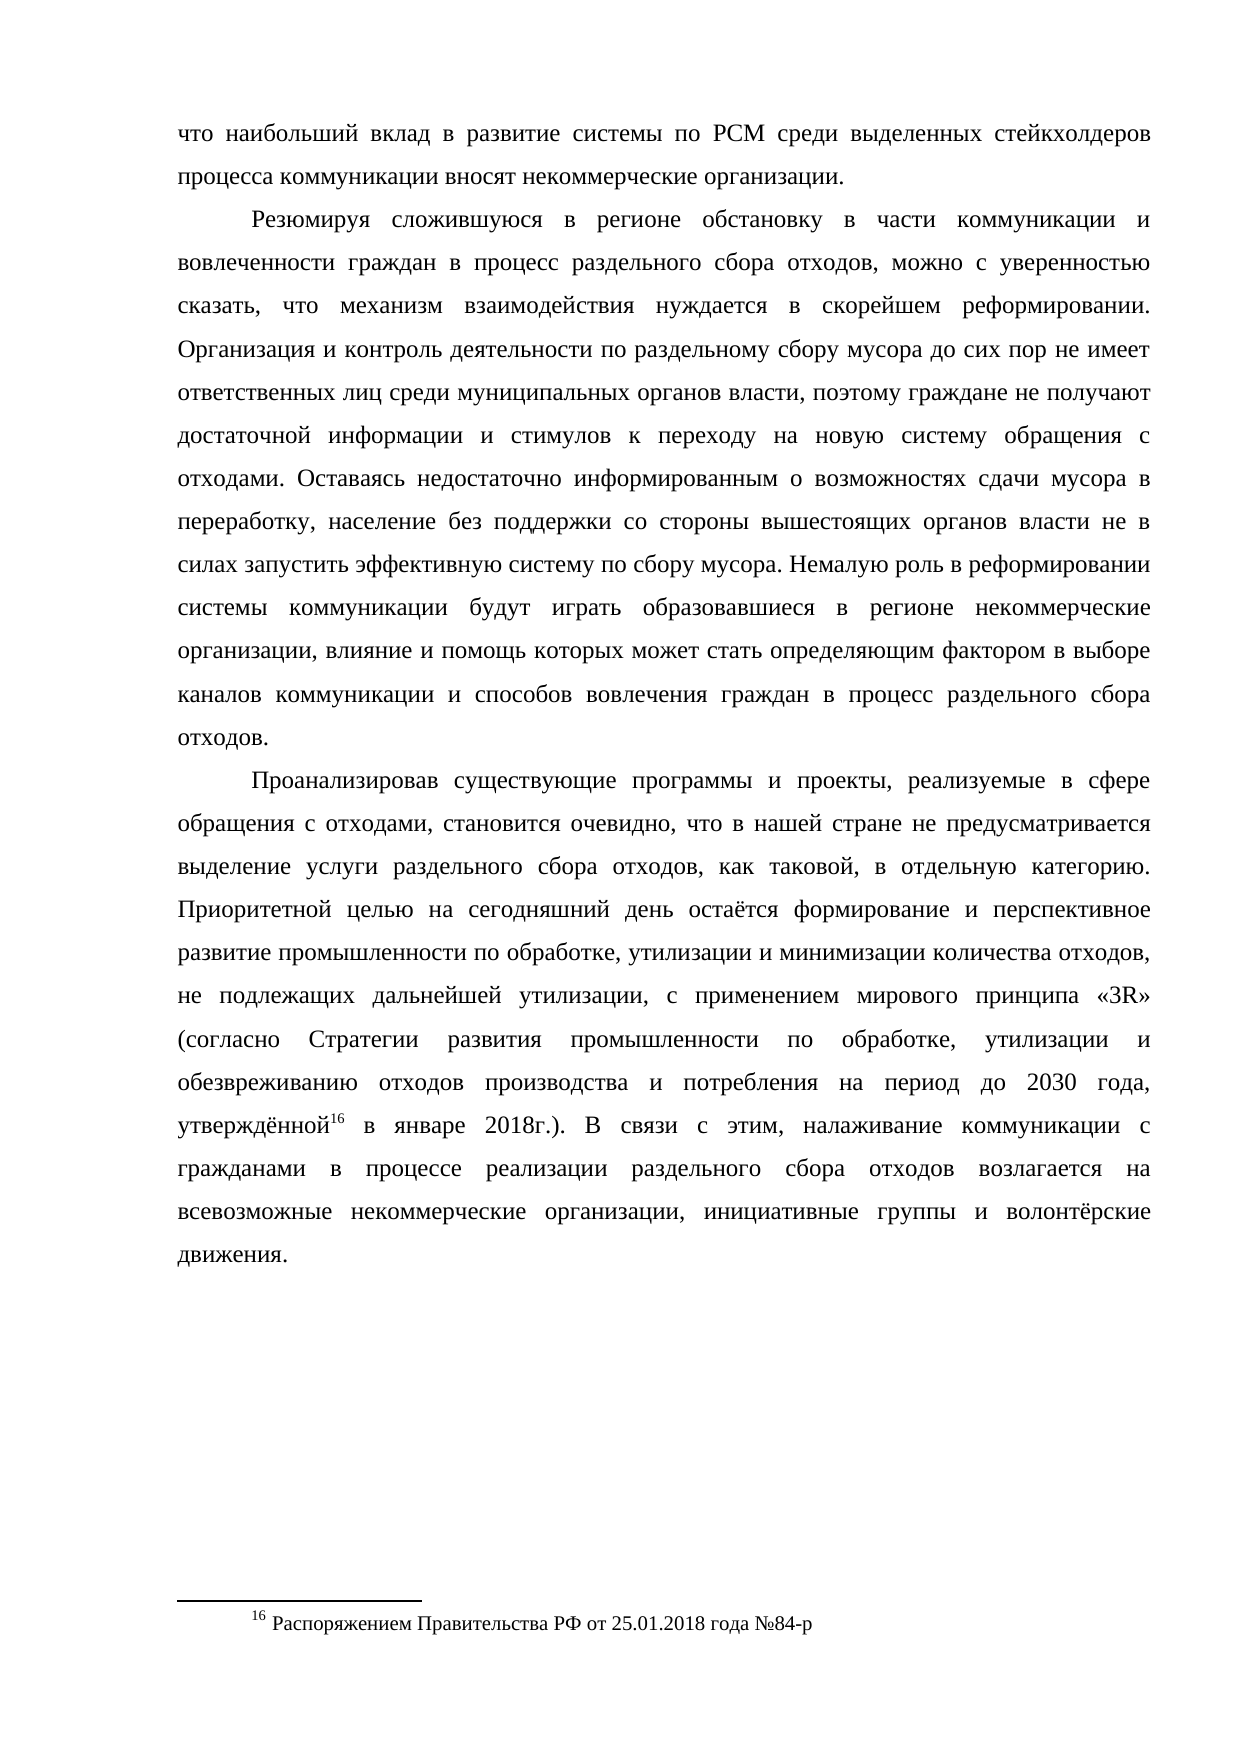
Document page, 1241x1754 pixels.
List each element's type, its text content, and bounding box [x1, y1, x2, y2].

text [177, 118, 1152, 190]
text Резюмируя сложившуюся в регионе обстановку в части коммуникации и вовлеченности граждан в процесс раздельного сбора отходов, можно с уверенностью сказать, что механизм взаимодействия нуждается в скорейшем реформировании. Организация и контроль деятельности по раздельному сбору мусора до сих пор не имеет ответственных лиц среди муниципальных органов власти, поэтому граждане не получают достаточной информации и стимулов к переходу на новую систему обращения с отходами. Оставаясь недостаточно информированным о возможностях сдачи мусора в переработку, население без поддержки со стороны вышестоящих органов власти не в силах запустить эффективную систему по сбору мусора. Немалую роль в реформировании системы коммуникации будут играть образовавшиеся в регионе некоммерческие организации, влияние и помощь которых может стать определяющим фактором в выборе каналов коммуникации и способов вовлечения граждан в процесс раздельного сбора отходов. [177, 204, 1152, 751]
text Проанализировав существующие программы и проекты, реализуемые в сфере обращения с отходами, становится очевидно, что в нашей стране не предусматривается выделение услуги раздельного сбора отходов, как таковой, в отдельную категорию. Приоритетной целью на сегодняшний день остаётся формирование и перспективное развитие промышленности по обработке, утилизации и минимизации количества отходов, не подлежащих дальнейшей утилизации, с применением мирового принципа «3R» (согласно Стратегии развития промышленности по обработке, утилизации и обезвреживанию отходов производства и потребления на период до 2030 года, утверждённой в январе 2018г.). В связи с этим, налаживание коммуникации с гражданами в процессе реализации раздельного сбора отходов возлагается на всевозможные некоммерческие организации, инициативные группы и волонтёрские движения. [177, 765, 1152, 1268]
